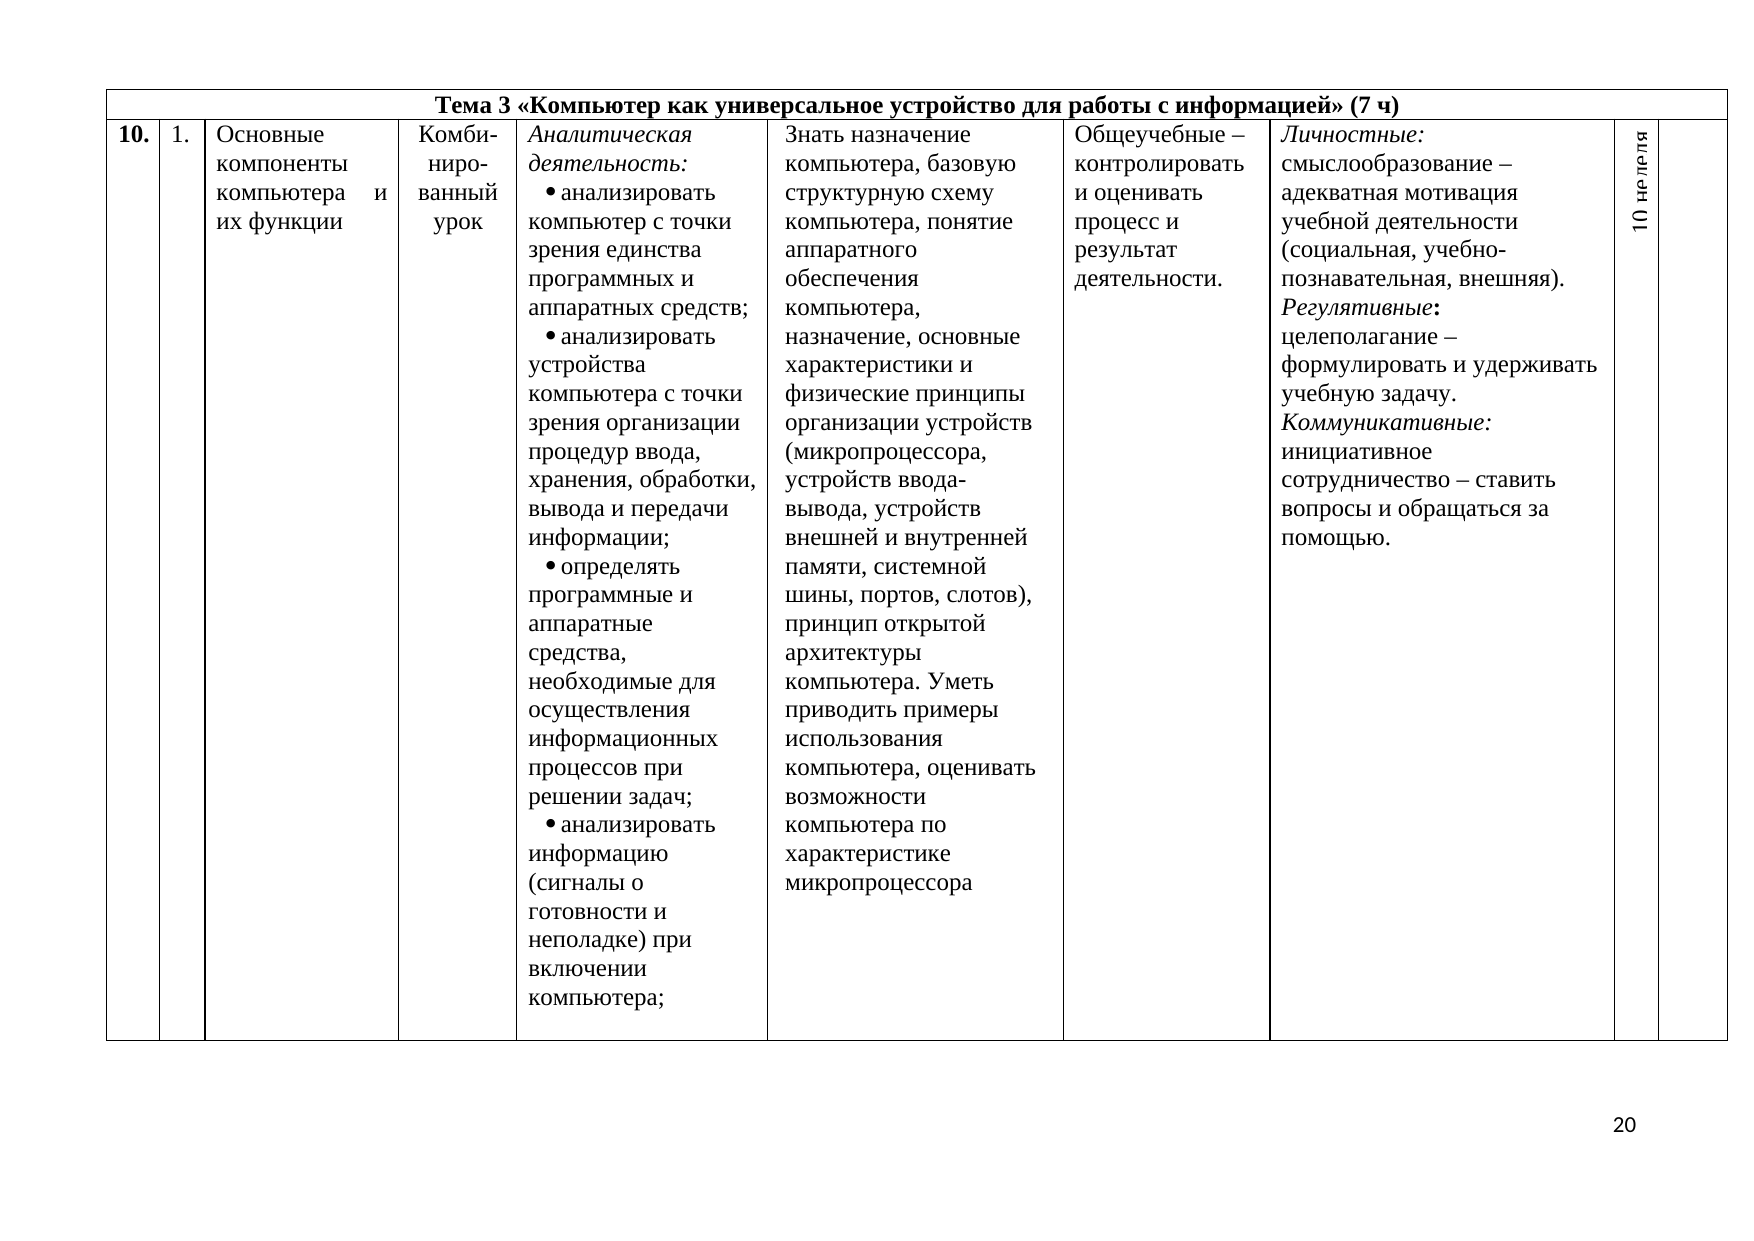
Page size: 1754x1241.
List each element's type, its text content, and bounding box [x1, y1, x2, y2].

table_cell [1659, 120, 1727, 1039]
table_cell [399, 120, 516, 1039]
table_cell [160, 120, 204, 1039]
table_cell Знать назначение компьютера, базовую структурную схему компьютера, понятие аппаратного обеспечения компьютера, назначение, основные характеристики и физические принципы организации устройств (микропроцессора, устройств ввода-вывода, устройств внешней и внутренней памяти, системной шины, портов, слотов), принцип открытой архитектуры компьютера. Уметь приводить примеры использования компьютера, оценивать возможности компьютера по характеристике микропроцессора [768, 120, 1063, 1039]
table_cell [517, 120, 767, 1039]
table_cell Основные компоненты компьютера и их функции [206, 120, 398, 1039]
table_cell 10 неделя [1615, 120, 1658, 1039]
table_cell Личностные: смыслообразование – адекватная мотивация учебной деятельности (социальная, учебно-познавательная, внешняя). Регулятивные: целеполагание – формулировать и удерживать учебную задачу. Коммуникативные: инициативное сотрудничество – ставить вопросы и обращаться за помощью. [1271, 120, 1614, 1039]
table_cell [107, 120, 159, 1039]
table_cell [1064, 120, 1269, 1039]
table_cell Тема 3 «Компьютер как универсальное устройство для работы с информацией» (7 ч) [107, 90, 1727, 118]
